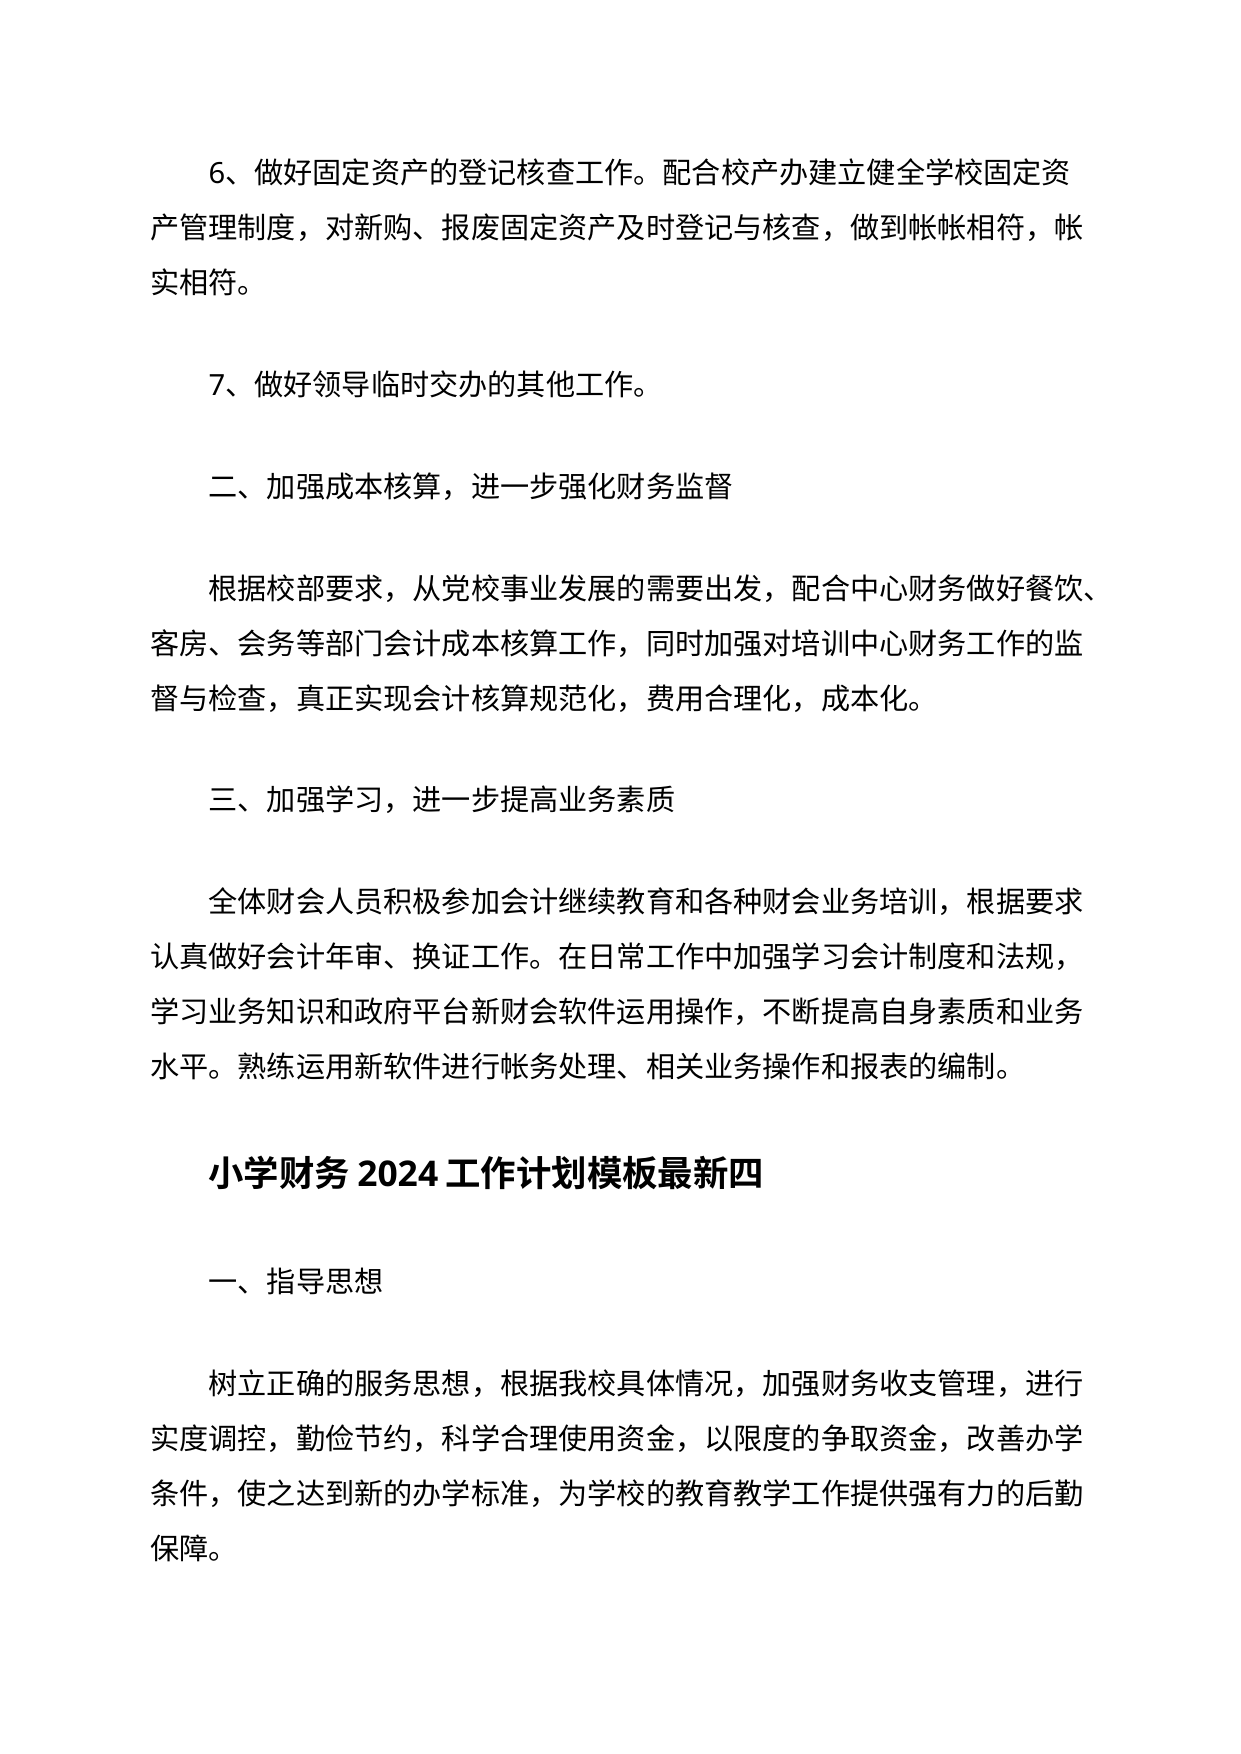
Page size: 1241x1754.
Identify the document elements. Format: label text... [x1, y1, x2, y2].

text 6、做好固定资产的登记核查工作。配合校产办建立健全学校固定资产管理制度，对新购、报废固定资产及时登记与核查，做到帐帐相符，帐实相符。 [150, 150, 1090, 302]
text 二、加强成本核算，进一步强化财务监督 [150, 464, 1090, 506]
text 小学财务2024工作计划模板最新四 [150, 1145, 1090, 1197]
text 7、做好领导临时交办的其他工作。 [150, 362, 1090, 404]
text 根据校部要求，从党校事业发展的需要出发，配合中心财务做好餐饮、客房、会务等部门会计成本核算工作，同时加强对培训中心财务工作的监督与检查，真正实现会计核算规范化，费用合理化，成本化。 [150, 565, 1090, 717]
text 一、指导思想 [150, 1259, 1090, 1301]
text 树立正确的服务思想，根据我校具体情况，加强财务收支管理，进行实度调控，勤俭节约，科学合理使用资金，以限度的争取资金，改善办学条件，使之达到新的办学标准，为学校的教育教学工作提供强有力的后勤保障。 [150, 1361, 1090, 1567]
text 全体财会人员积极参加会计继续教育和各种财会业务培训，根据要求认真做好会计年审、换证工作。在日常工作中加强学习会计制度和法规，学习业务知识和政府平台新财会软件运用操作，不断提高自身素质和业务水平。熟练运用新软件进行帐务处理、相关业务操作和报表的编制。 [150, 879, 1090, 1086]
text 三、加强学习，进一步提高业务素质 [150, 777, 1090, 819]
